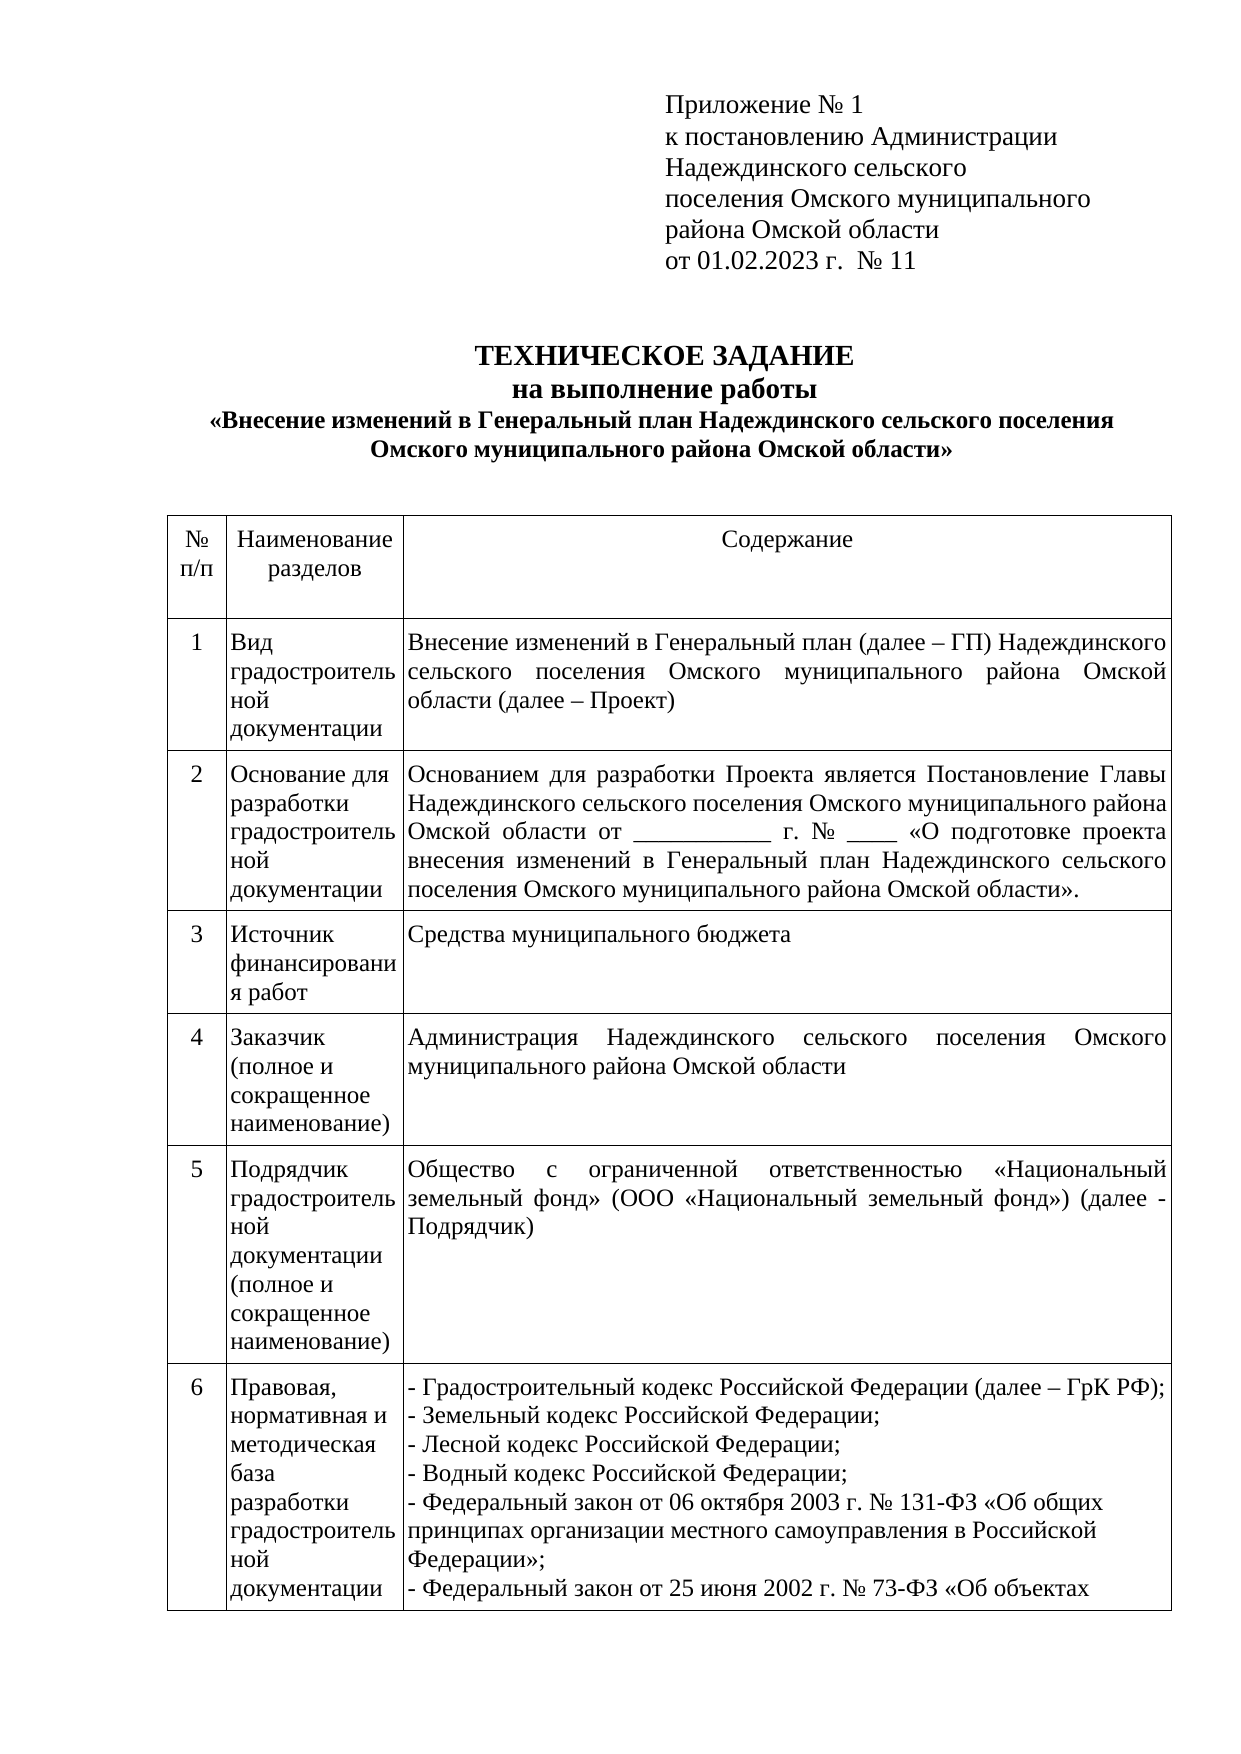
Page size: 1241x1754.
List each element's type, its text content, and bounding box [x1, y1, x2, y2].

text от 01.02.2023 г. № 11 [177, 244, 1152, 276]
table_cell 4 [168, 1014, 226, 1145]
table_header № п/п [168, 516, 226, 618]
table_cell Внесение изменений в Генеральный план (далее – ГП) Надеждинского сельского поселения Омского муниципального района Омской области (далее – Проект) [404, 619, 1171, 750]
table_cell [227, 1364, 403, 1609]
table_cell Основанием для разработки Проекта является Постановление Главы Надеждинского сельского поселения Омского муниципального района Омской области от ___________ г. № ____ «О подготовке проекта внесения изменений в Генеральный план Надеждинского сельского поселения Омского муниципального района Омской области». [404, 751, 1171, 910]
table_cell Основание для разработки градостроительной документации [227, 751, 403, 910]
table_cell 3 [168, 911, 226, 1013]
text Надеждинского сельского [177, 151, 1152, 182]
table_cell 2 [168, 751, 226, 910]
table_cell Администрация Надеждинского сельского поселения Омского муниципального района Омской области [404, 1014, 1171, 1145]
text к постановлению Администрации [177, 120, 1152, 151]
text ТЕХНИЧЕСКОЕ ЗАДАНИЕ [177, 338, 1152, 371]
table_cell Общество с ограниченной ответственностью «Национальный земельный фонд» (ООО «Национальный земельный фонд») (далее - Подрядчик) [404, 1146, 1171, 1363]
table_cell Вид градостроительной документации [227, 619, 403, 750]
table_cell Заказчик (полное и сокращенное наименование) [227, 1014, 403, 1145]
text поселения Омского муниципального [177, 182, 1152, 213]
table_cell 1 [168, 619, 226, 750]
text на выполнение работы [177, 371, 1152, 405]
text Приложение № 1 [177, 89, 1152, 120]
table_cell 5 [168, 1146, 226, 1363]
table_cell 6 [168, 1364, 226, 1609]
table_header Наименование разделов [227, 516, 403, 618]
table_cell Средства муниципального бюджета [404, 911, 1171, 1013]
table_cell Источник финансирования работ [227, 911, 403, 1013]
table_header Содержание [404, 516, 1171, 618]
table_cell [404, 1364, 1171, 1609]
table_cell Подрядчик градостроительной документации (полное и сокращенное наименование) [227, 1146, 403, 1363]
text района Омской области [177, 213, 1152, 244]
